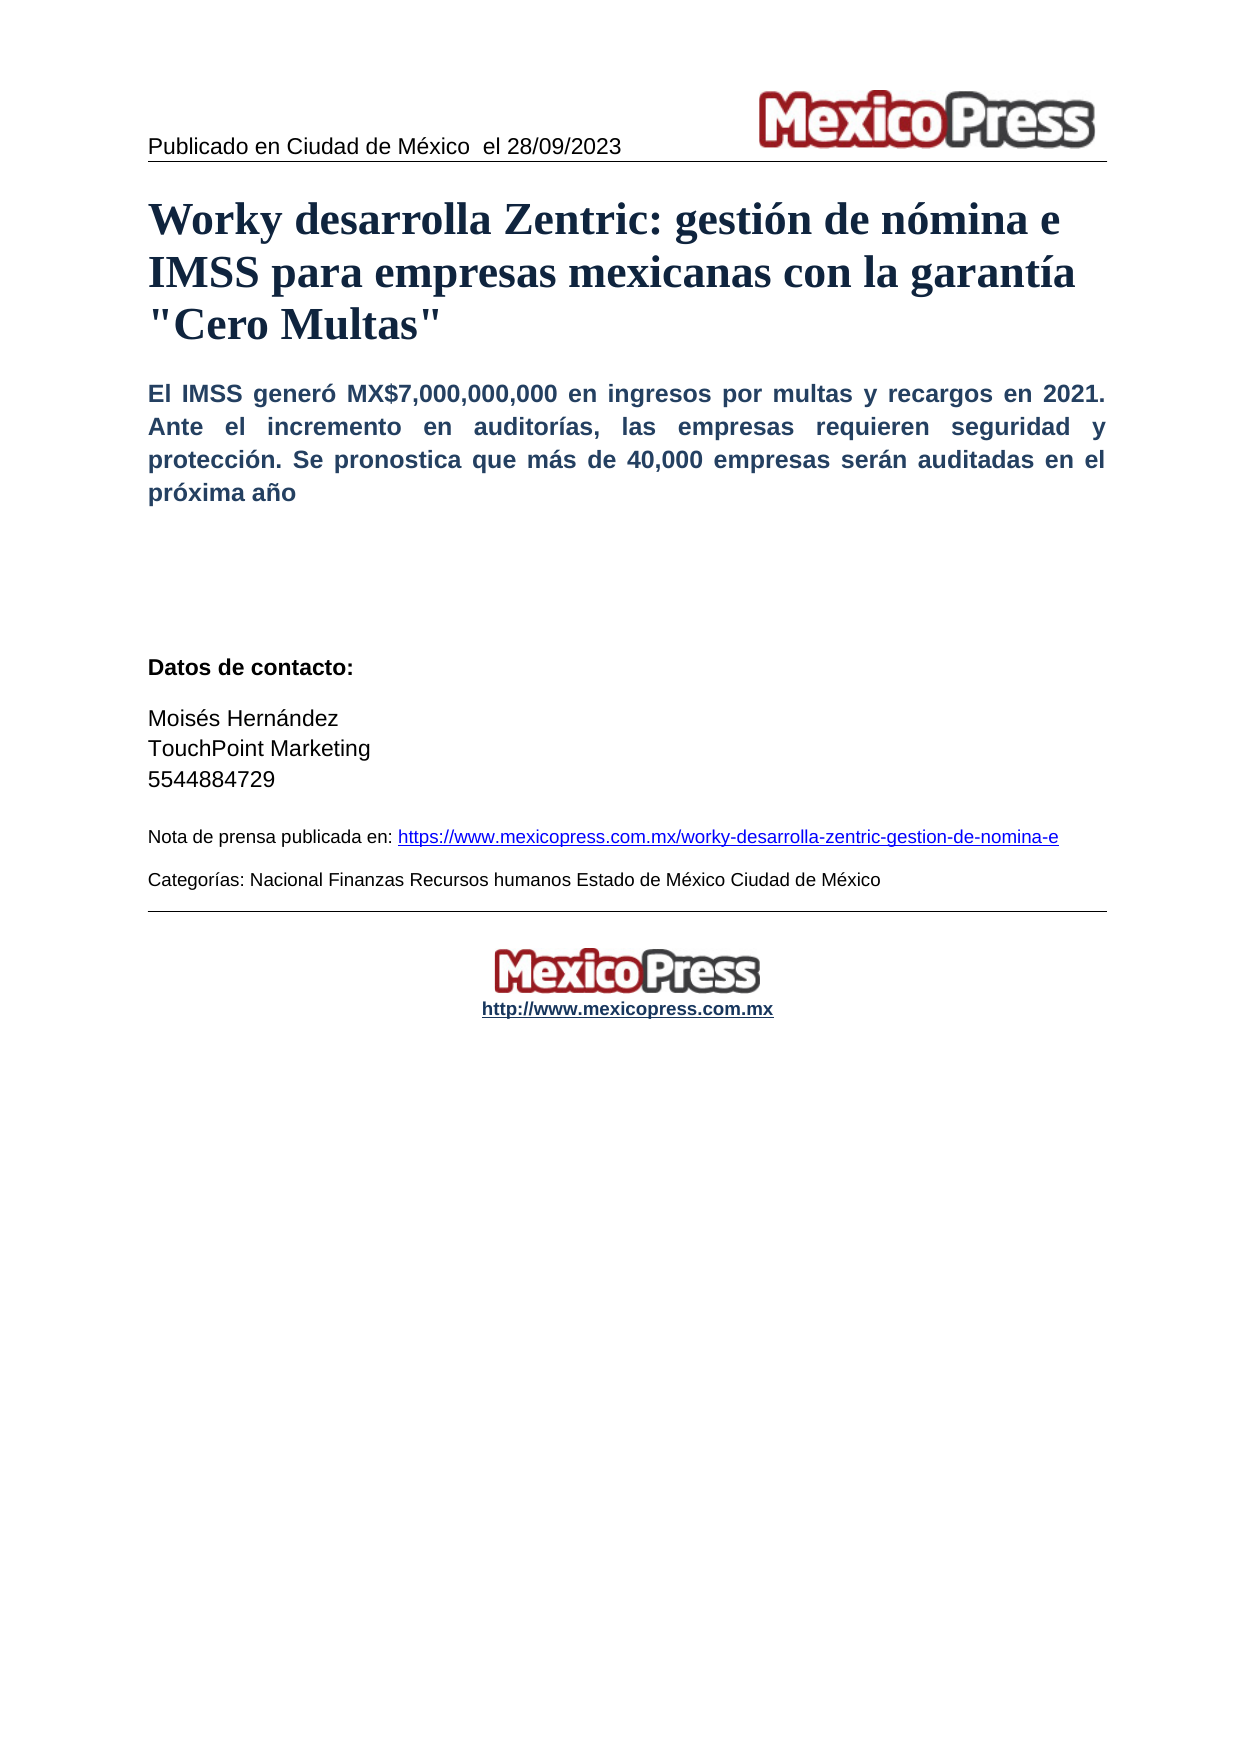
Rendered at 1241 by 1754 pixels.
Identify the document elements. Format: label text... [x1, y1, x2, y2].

text TouchPoint Marketing [148, 735, 1063, 762]
picture [494, 948, 760, 994]
text Moisés Hernández [148, 705, 1063, 732]
picture [759, 90, 1096, 133]
text Datos de contacto: [148, 654, 1107, 681]
subtitle El IMSS generó MX$7,000,000,000 en ingresos por multas y recargos en 2021. Ante el incremento en auditorías, las empresas requieren seguridad y protección. Se pronostica que más de 40,000 empresas serán auditadas en el próxima año [148, 379, 1107, 507]
subtitle Worky desarrolla Zentric: gestión de nómina e IMSS para empresas mexicanas con la garantía "Cero Multas" [148, 192, 1107, 350]
text 5544884729 [148, 766, 1063, 792]
text Categorías: Nacional Finanzas Recursos humanos Estado de México Ciudad de México [148, 868, 1107, 890]
text http://www.mexicopress.com.mx [148, 998, 1107, 1020]
text Publicado en Ciudad de México el 28/09/2023 [148, 133, 1107, 161]
text Nota de prensa publicada en: https://www.mexicopress.com.mx/worky-desarrolla-zentric-gestion-de-nomina-e [148, 826, 1107, 848]
